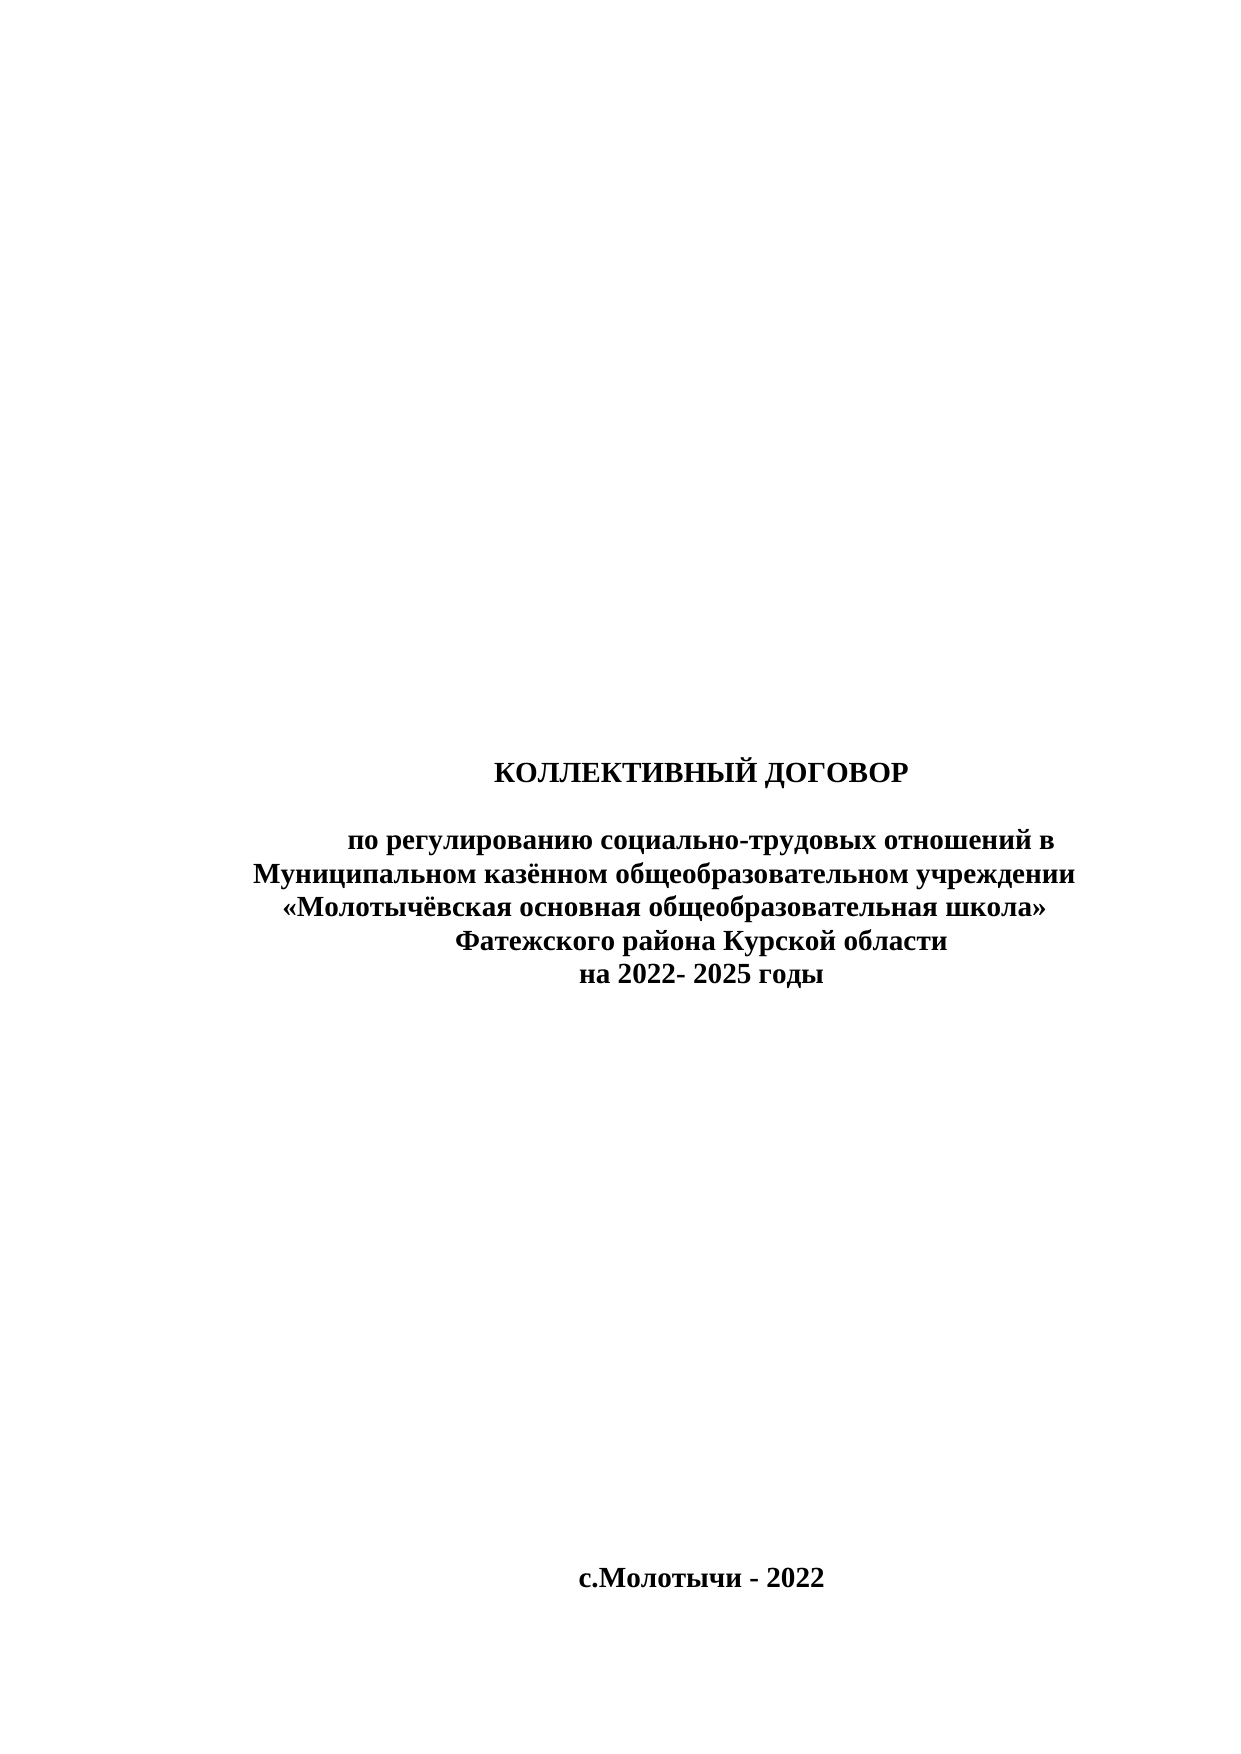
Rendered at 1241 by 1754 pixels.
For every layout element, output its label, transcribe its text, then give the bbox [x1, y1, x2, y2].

text по регулированию социально-трудовых отношений в Муниципальном казённом общеобразовательном учреждении «Молотычёвская основная общеобразовательная школа» [177, 822, 1152, 923]
text КОЛЛЕКТИВНЫЙ ДОГОВОР [177, 755, 1152, 789]
text Фатежского района Курской области [177, 923, 1152, 957]
text с.Молотычи - 2022 [177, 1560, 1152, 1594]
text на 2022- 2025 годы [177, 957, 1152, 990]
